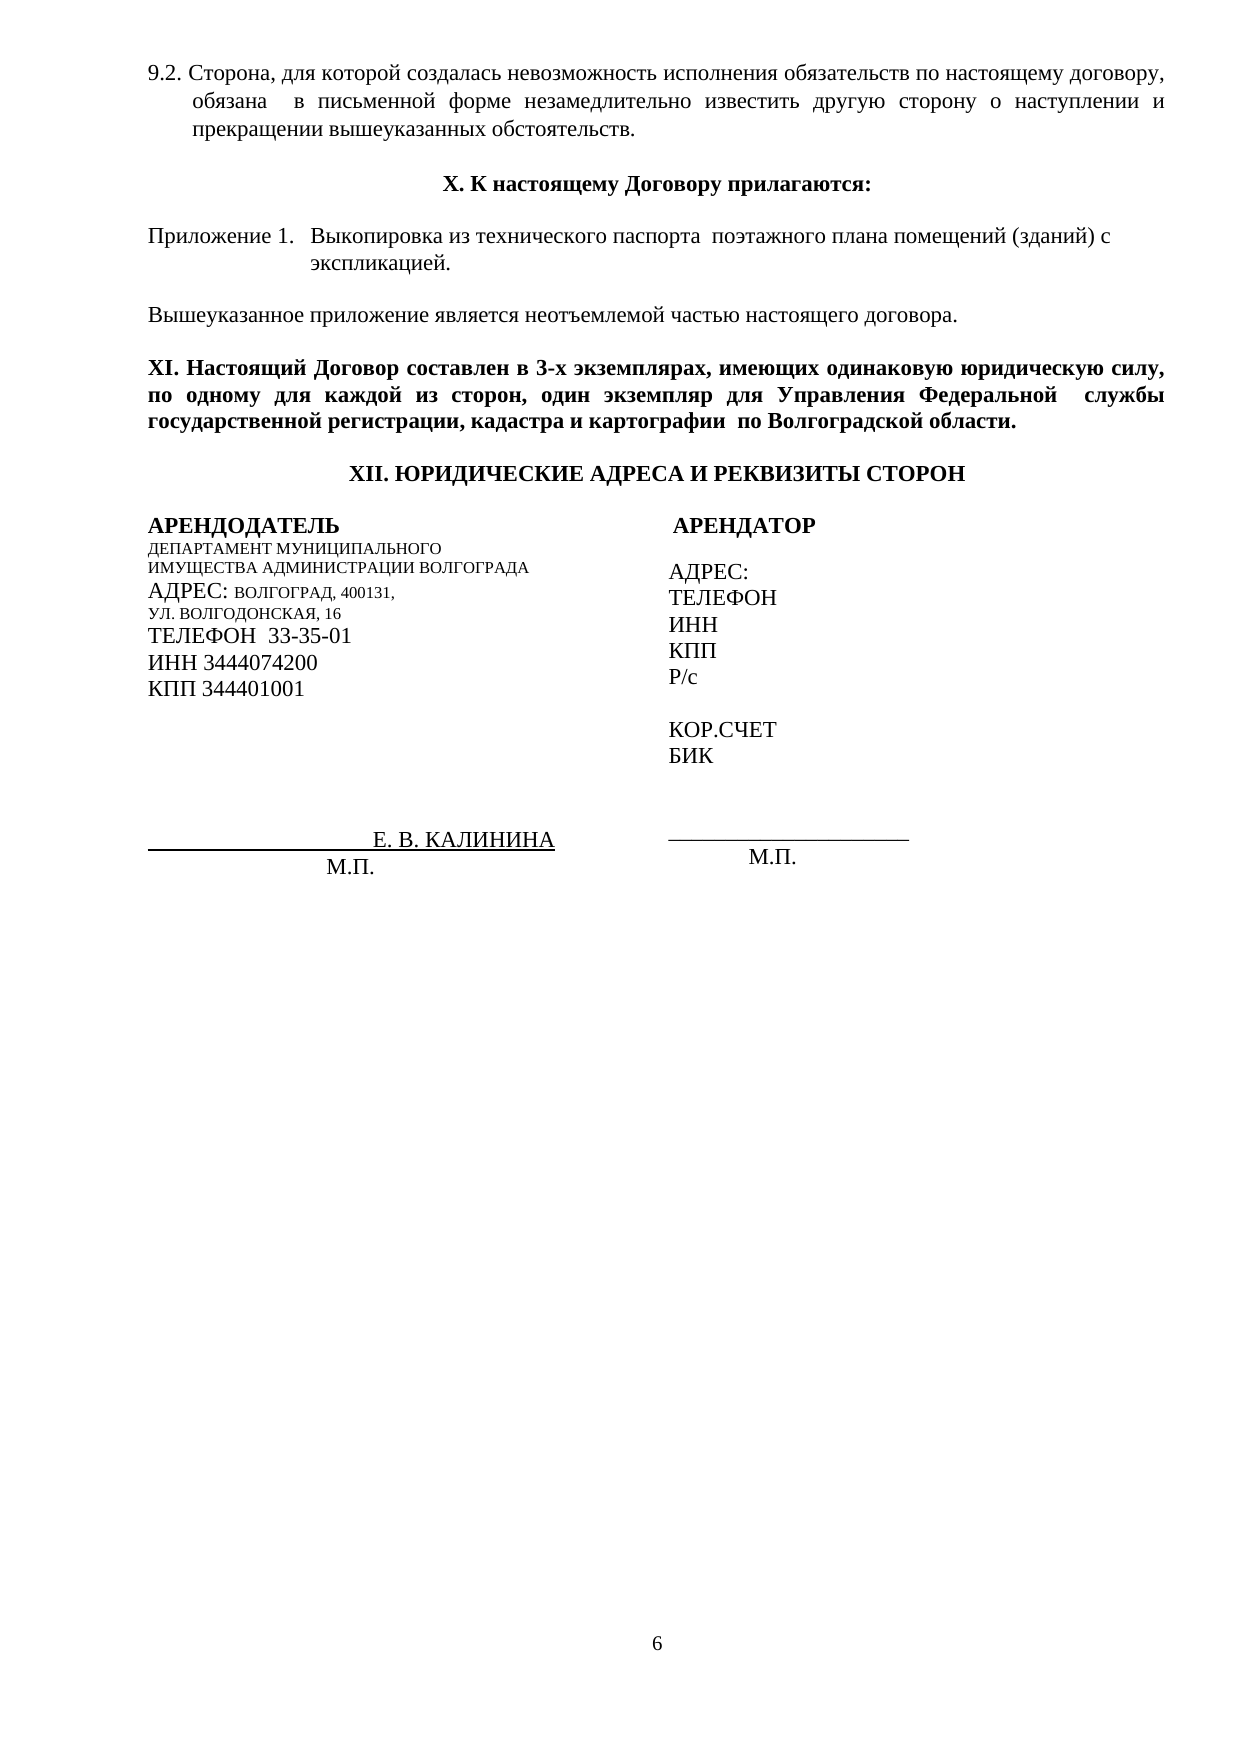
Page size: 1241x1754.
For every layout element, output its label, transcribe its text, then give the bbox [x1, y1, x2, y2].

text ХII. ЮРИДИЧЕСКИЕ АДРЕСА И РЕКВИЗИТЫ СТОРОН [148, 460, 1166, 486]
text Вышеуказанное приложение является неотъемлемой частью настоящего договора. [148, 302, 1166, 328]
text Приложение 1. Выкопировка из технического паспорта поэтажного плана помещений (зданий) с [148, 222, 1166, 249]
text XI. Настоящий Договор составлен в 3-х экземплярах, имеющих одинаковую юридическую силу, по одному для каждой из сторон, один экземпляр для Управления Федеральной службы государственной регистрации, кадастра и картографии по Волгоградской области. [148, 354, 1166, 433]
text 9.2. Сторона, для которой создалась невозможность исполнения обязательств по настоящему договору, обязана в письменной форме незамедлительно известить другую сторону о наступлении и прекращении вышеуказанных обстоятельств. [148, 59, 1166, 142]
text X. К настоящему Договору прилагаются: [148, 170, 1166, 196]
table_header Департамент муниципального имущества администрации Волгограда Адрес: Волгоград, 400131, ул. Волгодонская, 16 Телефон 33-35-01 ИНН 3444074200 КПП 344401001 Е. В. Калинина М.П. [136, 539, 657, 879]
text экспликацией. [148, 249, 1166, 275]
table_header Адрес: Телефон ИНН КПП Р/с Кор.счет БИК _____________________ М.П. [657, 539, 1178, 879]
text АРЕНДОДАТЕЛЬ АРЕНДАТОР [148, 512, 1166, 539]
